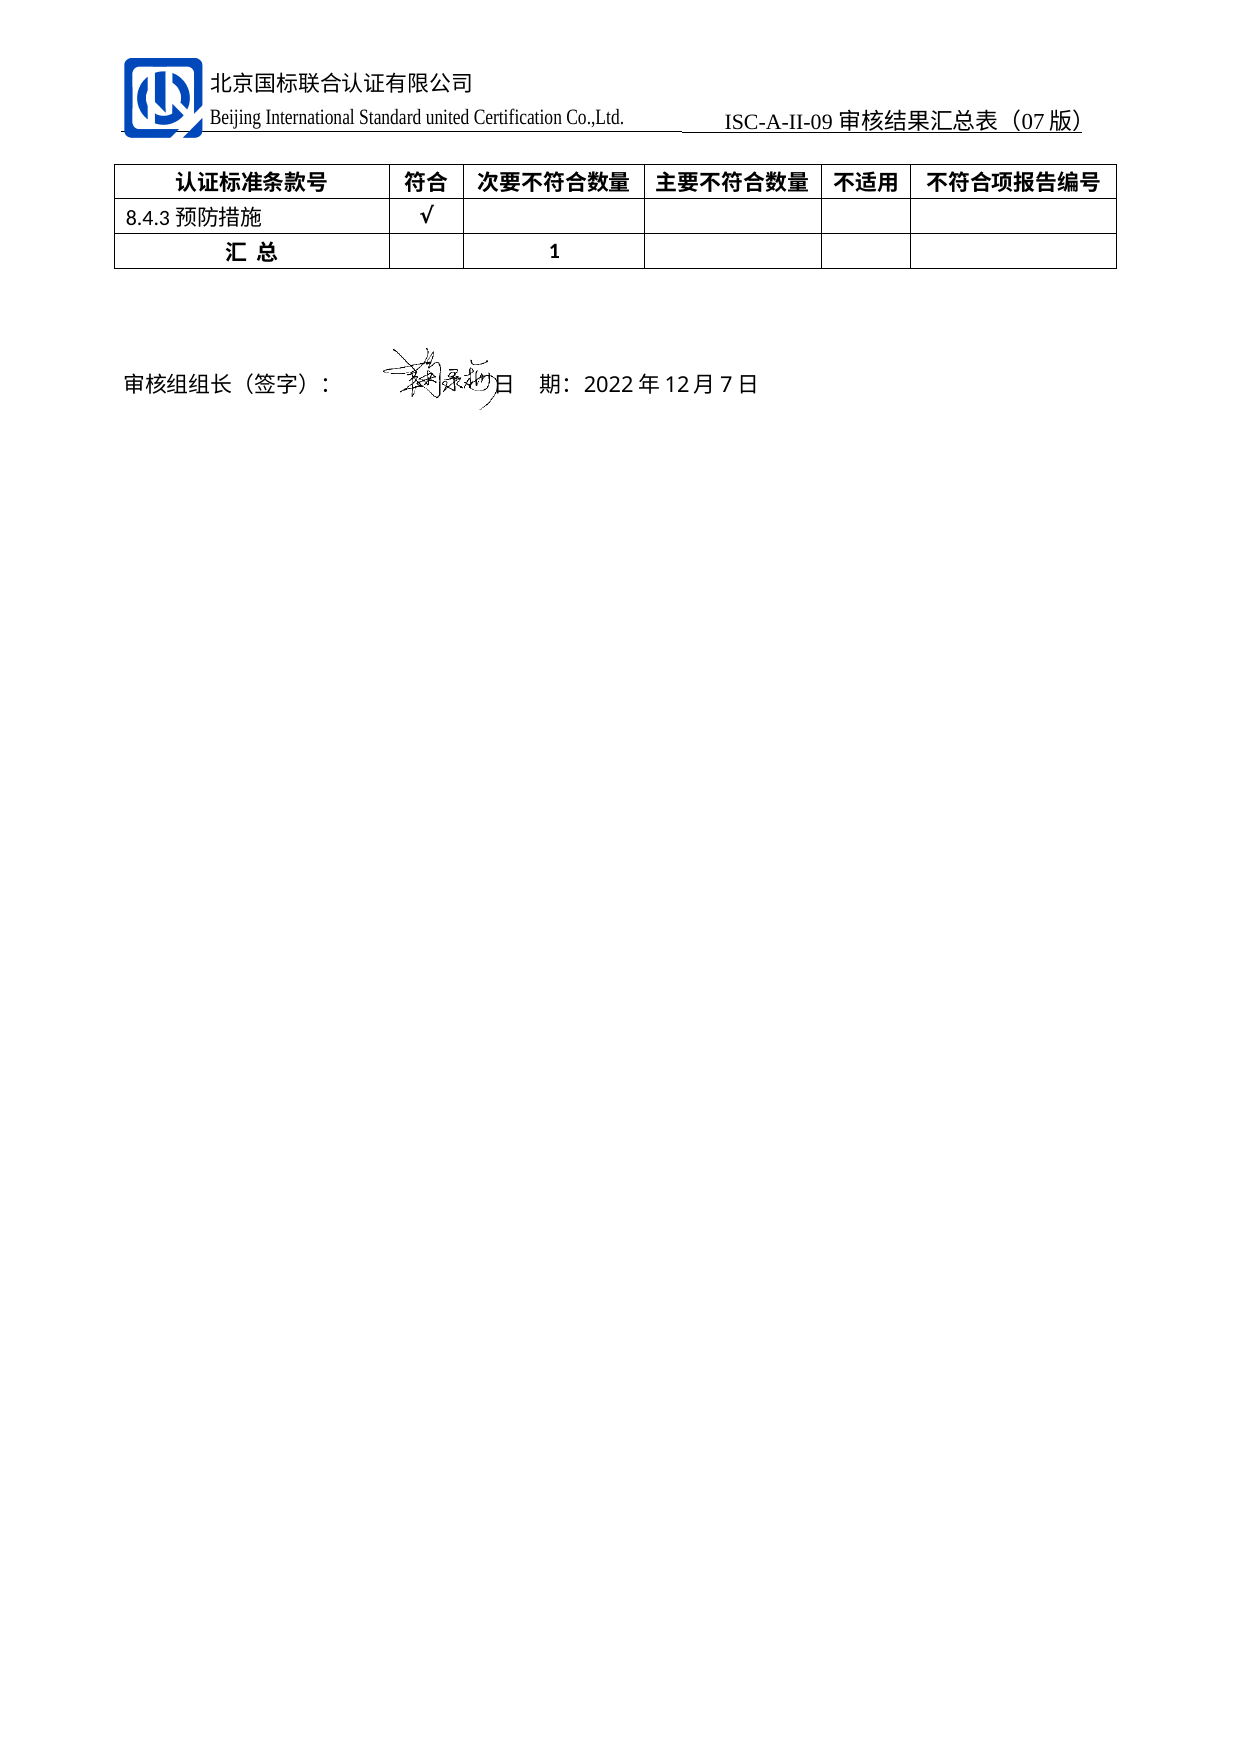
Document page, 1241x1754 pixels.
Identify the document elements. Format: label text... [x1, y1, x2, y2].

table_cell [645, 234, 821, 268]
table_cell [822, 234, 910, 268]
text 审核组组长（签字）： 日 期：2022年12月7日 [499, 367, 1108, 399]
table_cell 8.4.3 预防措施 [115, 199, 389, 233]
table_cell [822, 199, 910, 233]
table_cell [911, 199, 1116, 233]
table_cell 1 [464, 234, 644, 268]
table_header 主要不符合数量 [645, 165, 821, 197]
table_cell [911, 234, 1116, 268]
table_header 不符合项报告编号 [911, 165, 1116, 197]
table_header 符合 [390, 165, 463, 197]
table_cell [464, 199, 644, 233]
table_header 不适用 [822, 165, 910, 197]
table_cell [390, 234, 463, 268]
table_cell 汇 总 [115, 234, 389, 268]
text 审核组组长（签字）： 日 期：2022年12月7日 [123, 367, 382, 399]
table_cell [645, 199, 821, 233]
table_header 次要不符合数量 [464, 165, 644, 197]
table_header 认证标准条款号 [115, 165, 389, 197]
picture [124, 58, 203, 138]
table_cell √ [390, 199, 463, 233]
picture [382, 347, 499, 412]
